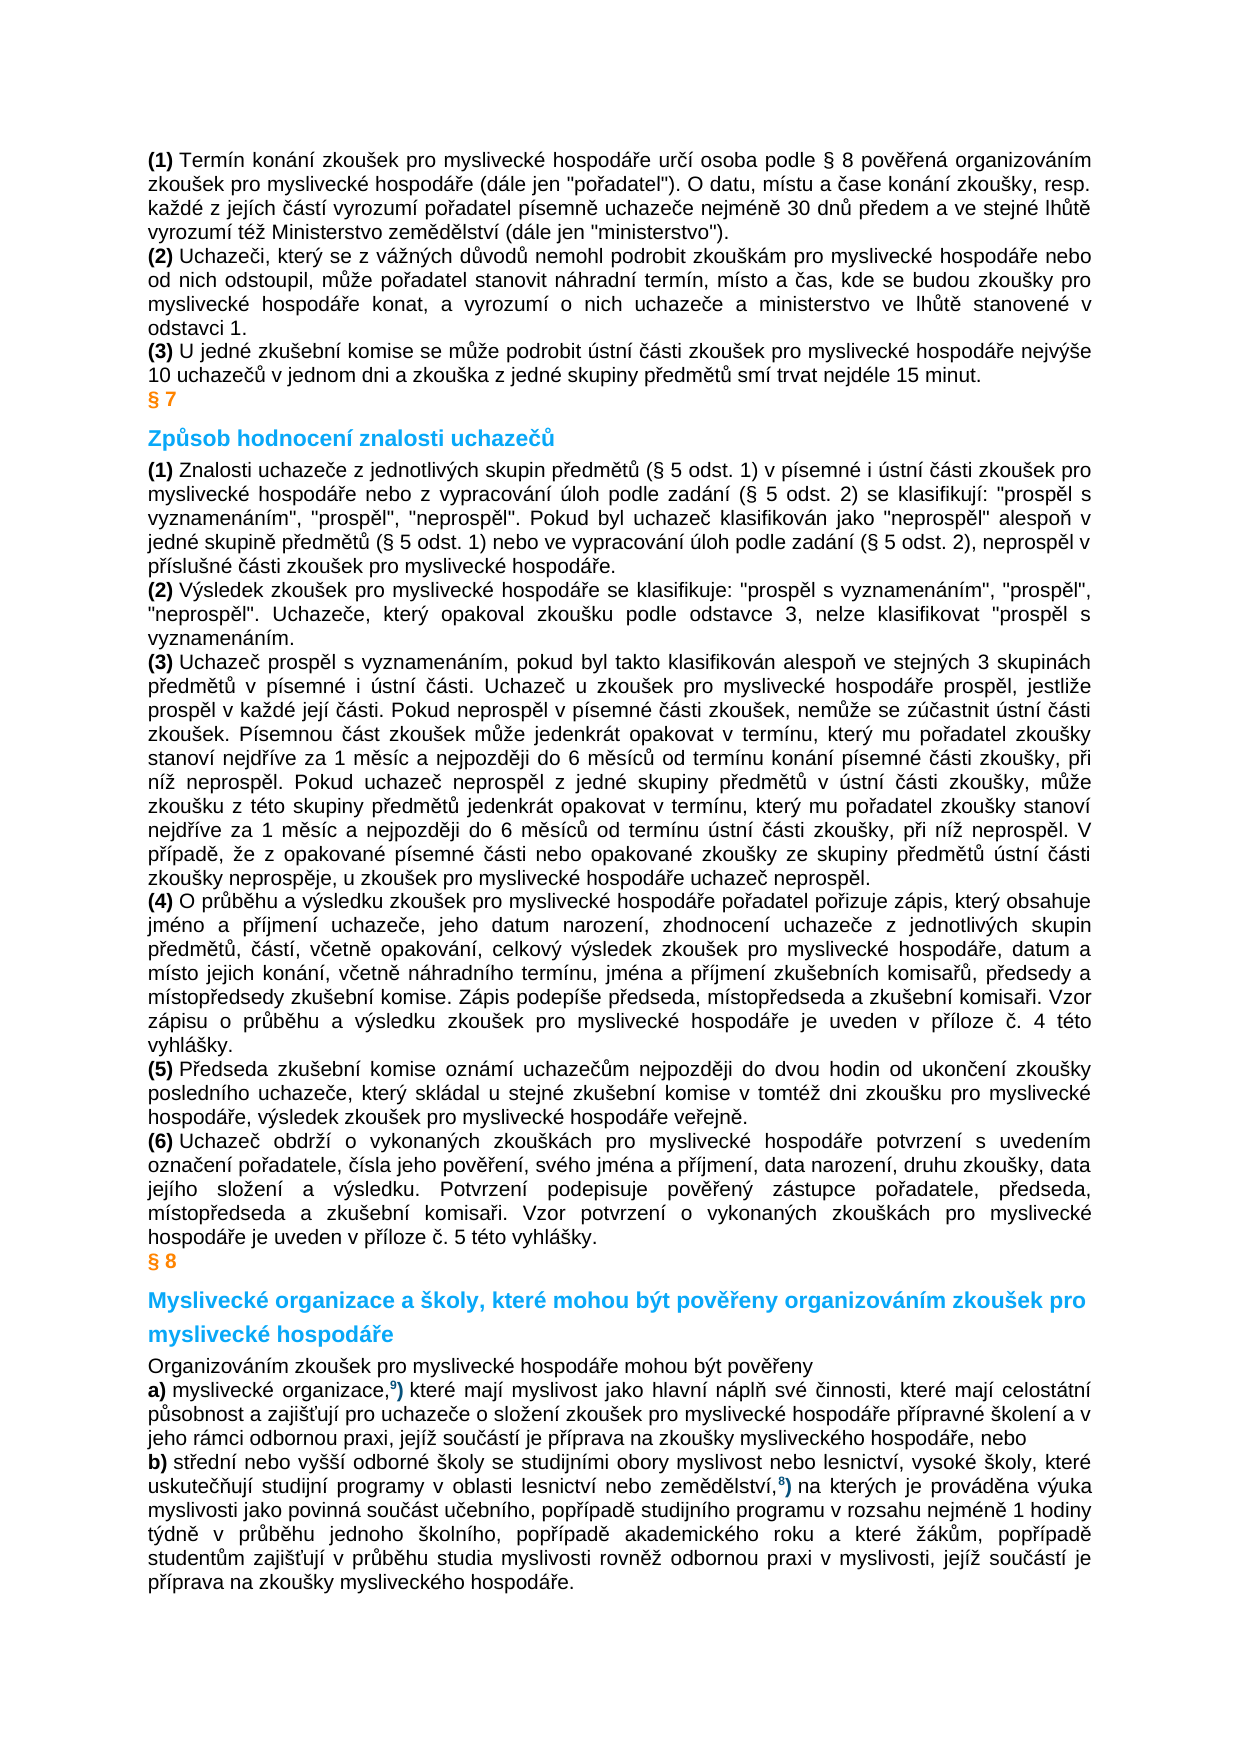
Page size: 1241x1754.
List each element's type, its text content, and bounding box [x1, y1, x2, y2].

text (4) O průběhu a výsledku zkoušek pro myslivecké hospodáře pořadatel pořizuje zápis, který obsahuje jméno a příjmení uchazeče, jeho datum narození, zhodnocení uchazeče z jednotlivých skupin předmětů, částí, včetně opakování, celkový výsledek zkoušek pro myslivecké hospodáře, datum a místo jejich konání, včetně náhradního termínu, jména a příjmení zkušebních komisařů, předsedy a místopředsedy zkušební komise. Zápis podepíše předseda, místopředseda a zkušební komisaři. Vzor zápisu o průběhu a výsledku zkoušek pro myslivecké hospodáře je uveden v příloze č. 4 této vyhlášky. [148, 889, 1093, 1057]
text a) myslivecké organizace,9) které mají myslivost jako hlavní náplň své činnosti, které mají celostátní působnost a zajišťují pro uchazeče o složení zkoušek pro myslivecké hospodáře přípravné školení a v jeho rámci odbornou praxi, jejíž součástí je příprava na zkoušky mysliveckého hospodáře, nebo [148, 1378, 1093, 1450]
text (1) Znalosti uchazeče z jednotlivých skupin předmětů (§ 5 odst. 1) v písemné i ústní části zkoušek pro myslivecké hospodáře nebo z vypracování úloh podle zadání (§ 5 odst. 2) se klasifikují: "prospěl s vyznamenáním", "prospěl", "neprospěl". Pokud byl uchazeč klasifikován jako "neprospěl" alespoň v jedné skupině předmětů (§ 5 odst. 1) nebo ve vypracování úloh podle zadání (§ 5 odst. 2), neprospěl v příslušné části zkoušek pro myslivecké hospodáře. [148, 458, 1093, 578]
text (5) Předseda zkušební komise oznámí uchazečům nejpozději do dvou hodin od ukončení zkoušky posledního uchazeče, který skládal u stejné zkušební komise v tomtéž dni zkoušku pro myslivecké hospodáře, výsledek zkoušek pro myslivecké hospodáře veřejně. [148, 1057, 1093, 1129]
text (6) Uchazeč obdrží o vykonaných zkouškách pro myslivecké hospodáře potvrzení s uvedením označení pořadatele, čísla jeho pověření, svého jména a příjmení, data narození, druhu zkoušky, data jejího složení a výsledku. Potvrzení podepisuje pověřený zástupce pořadatele, předseda, místopředseda a zkušební komisaři. Vzor potvrzení o vykonaných zkouškách pro myslivecké hospodáře je uveden v příloze č. 5 této vyhlášky. [148, 1129, 1093, 1249]
text b) střední nebo vyšší odborné školy se studijními obory myslivost nebo lesnictví, vysoké školy, které uskutečňují studijní programy v oblasti lesnictví nebo zemědělství,8) na kterých je prováděna výuka myslivosti jako povinná součást učebního, popřípadě studijního programu v rozsahu nejméně 1 hodiny týdně v průběhu jednoho školního, popřípadě akademického roku a které žákům, popřípadě studentům zajišťují v průběhu studia myslivosti rovněž odbornou praxi v myslivosti, jejíž součástí je příprava na zkoušky mysliveckého hospodáře. [148, 1450, 1093, 1593]
text (3) U jedné zkušební komise se může podrobit ústní části zkoušek pro myslivecké hospodáře nejvýše 10 uchazečů v jednom dni a zkouška z jedné skupiny předmětů smí trvat nejdéle 15 minut. [148, 339, 1093, 387]
text (1) Termín konání zkoušek pro myslivecké hospodáře určí osoba podle § 8 pověřená organizováním zkoušek pro myslivecké hospodáře (dále jen "pořadatel"). O datu, místu a čase konání zkoušky, resp. každé z jejích částí vyrozumí pořadatel písemně uchazeče nejméně 30 dnů předem a ve stejné lhůtě vyrozumí též Ministerstvo zemědělství (dále jen "ministerstvo"). [148, 148, 1093, 243]
text (3) Uchazeč prospěl s vyznamenáním, pokud byl takto klasifikován alespoň ve stejných 3 skupinách předmětů v písemné i ústní části. Uchazeč u zkoušek pro myslivecké hospodáře prospěl, jestliže prospěl v každé její části. Pokud neprospěl v písemné části zkoušek, nemůže se zúčastnit ústní části zkoušek. Písemnou část zkoušek může jedenkrát opakovat v termínu, který mu pořadatel zkoušky stanoví nejdříve za 1 měsíc a nejpozději do 6 měsíců od termínu konání písemné části zkoušky, při níž neprospěl. Pokud uchazeč neprospěl z jedné skupiny předmětů v ústní části zkoušky, může zkoušku z této skupiny předmětů jedenkrát opakovat v termínu, který mu pořadatel zkoušky stanoví nejdříve za 1 měsíc a nejpozději do 6 měsíců od termínu ústní části zkoušky, při níž neprospěl. V případě, že z opakované písemné části nebo opakované zkoušky ze skupiny předmětů ústní části zkoušky neprospěje, u zkoušek pro myslivecké hospodáře uchazeč neprospěl. [148, 650, 1093, 889]
text Myslivecké organizace a školy, které mohou být pověřeny organizováním zkoušek pro myslivecké hospodáře [148, 1279, 1093, 1348]
text Způsob hodnocení znalosti uchazečů [148, 417, 1093, 452]
text (2) Uchazeči, který se z vážných důvodů nemohl podrobit zkouškám pro myslivecké hospodáře nebo od nich odstoupil, může pořadatel stanovit náhradní termín, místo a čas, kde se budou zkoušky pro myslivecké hospodáře konat, a vyrozumí o nich uchazeče a ministerstvo ve lhůtě stanovené v odstavci 1. [148, 243, 1093, 339]
text § 7 [148, 387, 1093, 411]
text (2) Výsledek zkoušek pro myslivecké hospodáře se klasifikuje: "prospěl s vyznamenáním", "prospěl", "neprospěl". Uchazeče, který opakoval zkoušku podle odstavce 3, nelze klasifikovat "prospěl s vyznamenáním. [148, 578, 1093, 650]
text § 8 [148, 1249, 1093, 1273]
text Organizováním zkoušek pro myslivecké hospodáře mohou být pověřeny [148, 1354, 1093, 1378]
